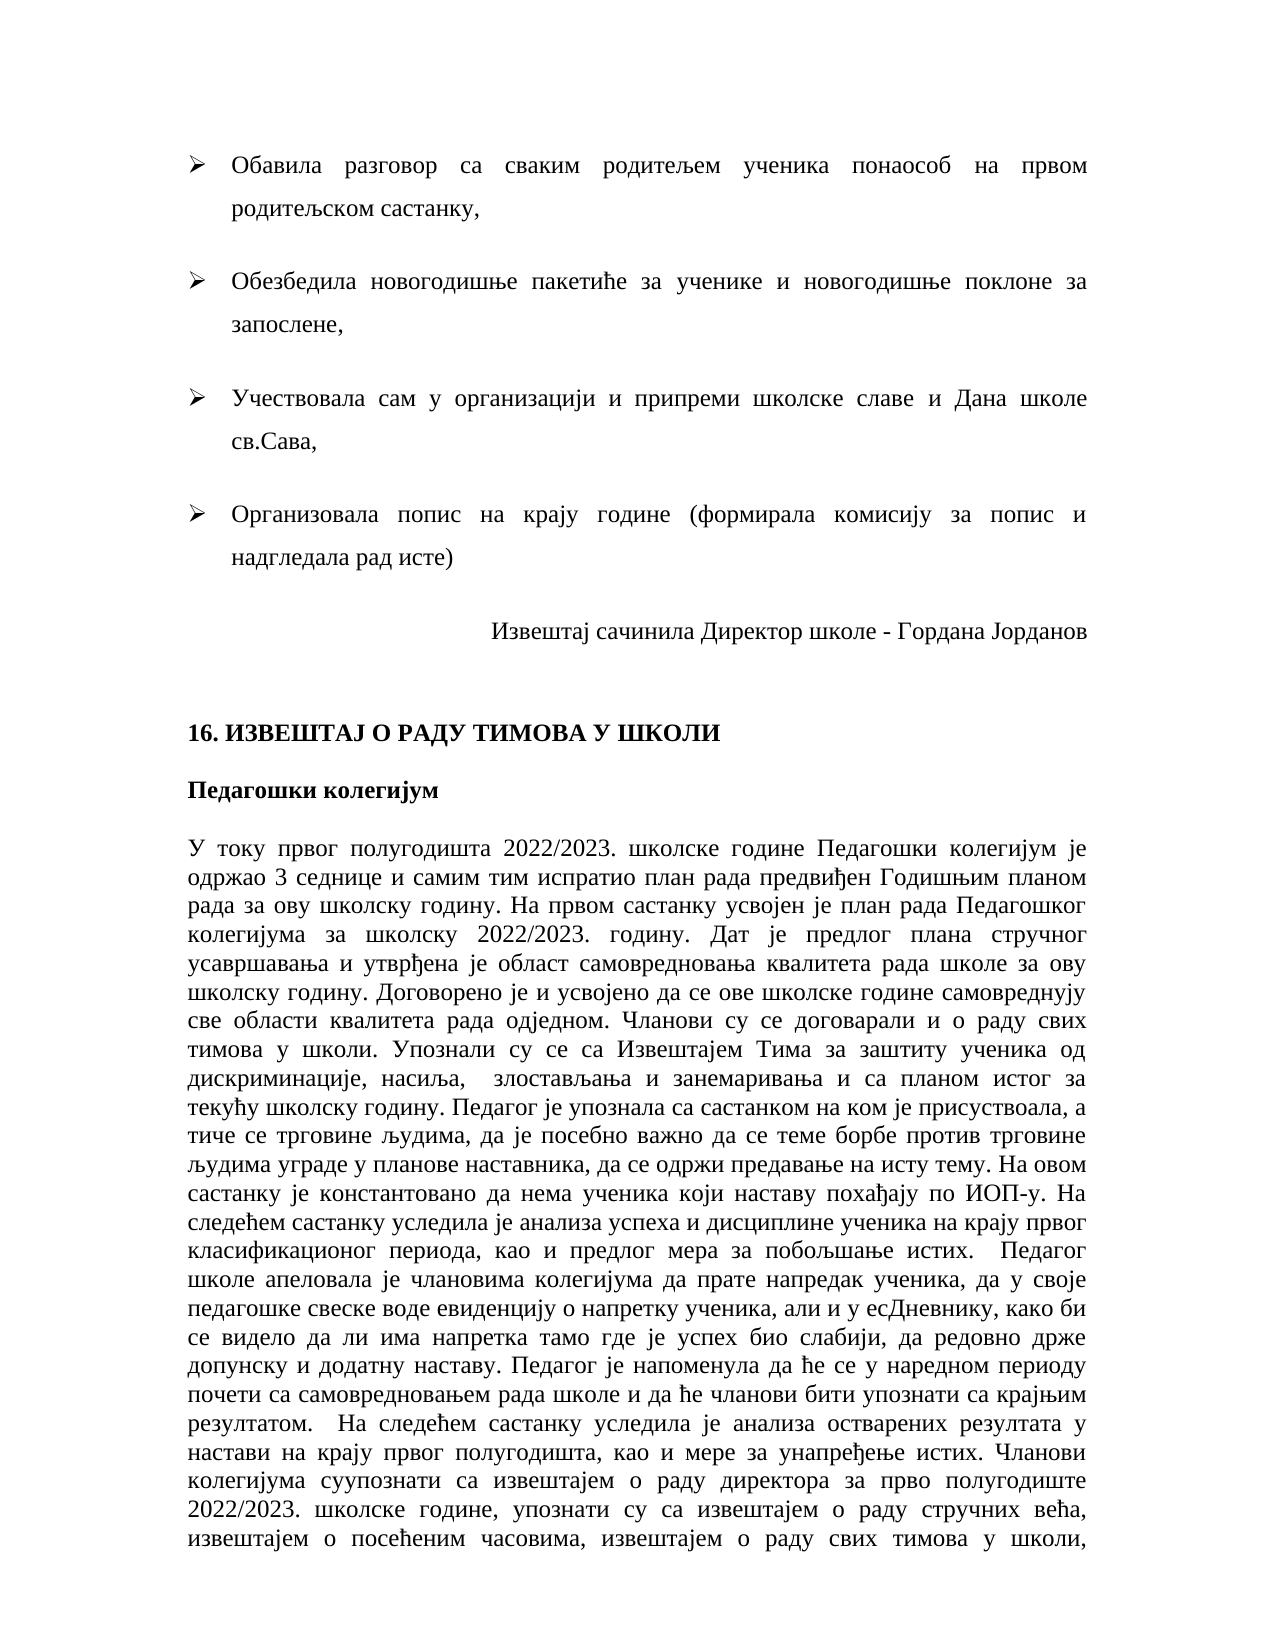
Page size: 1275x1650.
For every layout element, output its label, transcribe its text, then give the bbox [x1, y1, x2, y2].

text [187, 833, 1087, 1552]
list ИЗВЕШТАЈ О РАДУ ТИМОВА У ШКОЛИ [187, 718, 1087, 747]
subtitle Учествовала сам у организацији и припреми школске славе и Дана школе св.Сава, [187, 383, 1087, 455]
text Педагошки колегијум [187, 775, 1087, 804]
subtitle Организовала попис на крају године (формирала комисију за попис и надгледала рад исте) [187, 499, 1087, 571]
subtitle Обавила разговор са сваким родитељем ученика понаособ на првом родитељском састанку, [187, 150, 1087, 222]
subtitle Извештај сачинила Директор школе - Гордана Јорданов [187, 616, 1087, 644]
subtitle Обезбедила новогодишње пакетиће за ученике и новогодишње поклоне за запослене, [187, 266, 1087, 338]
